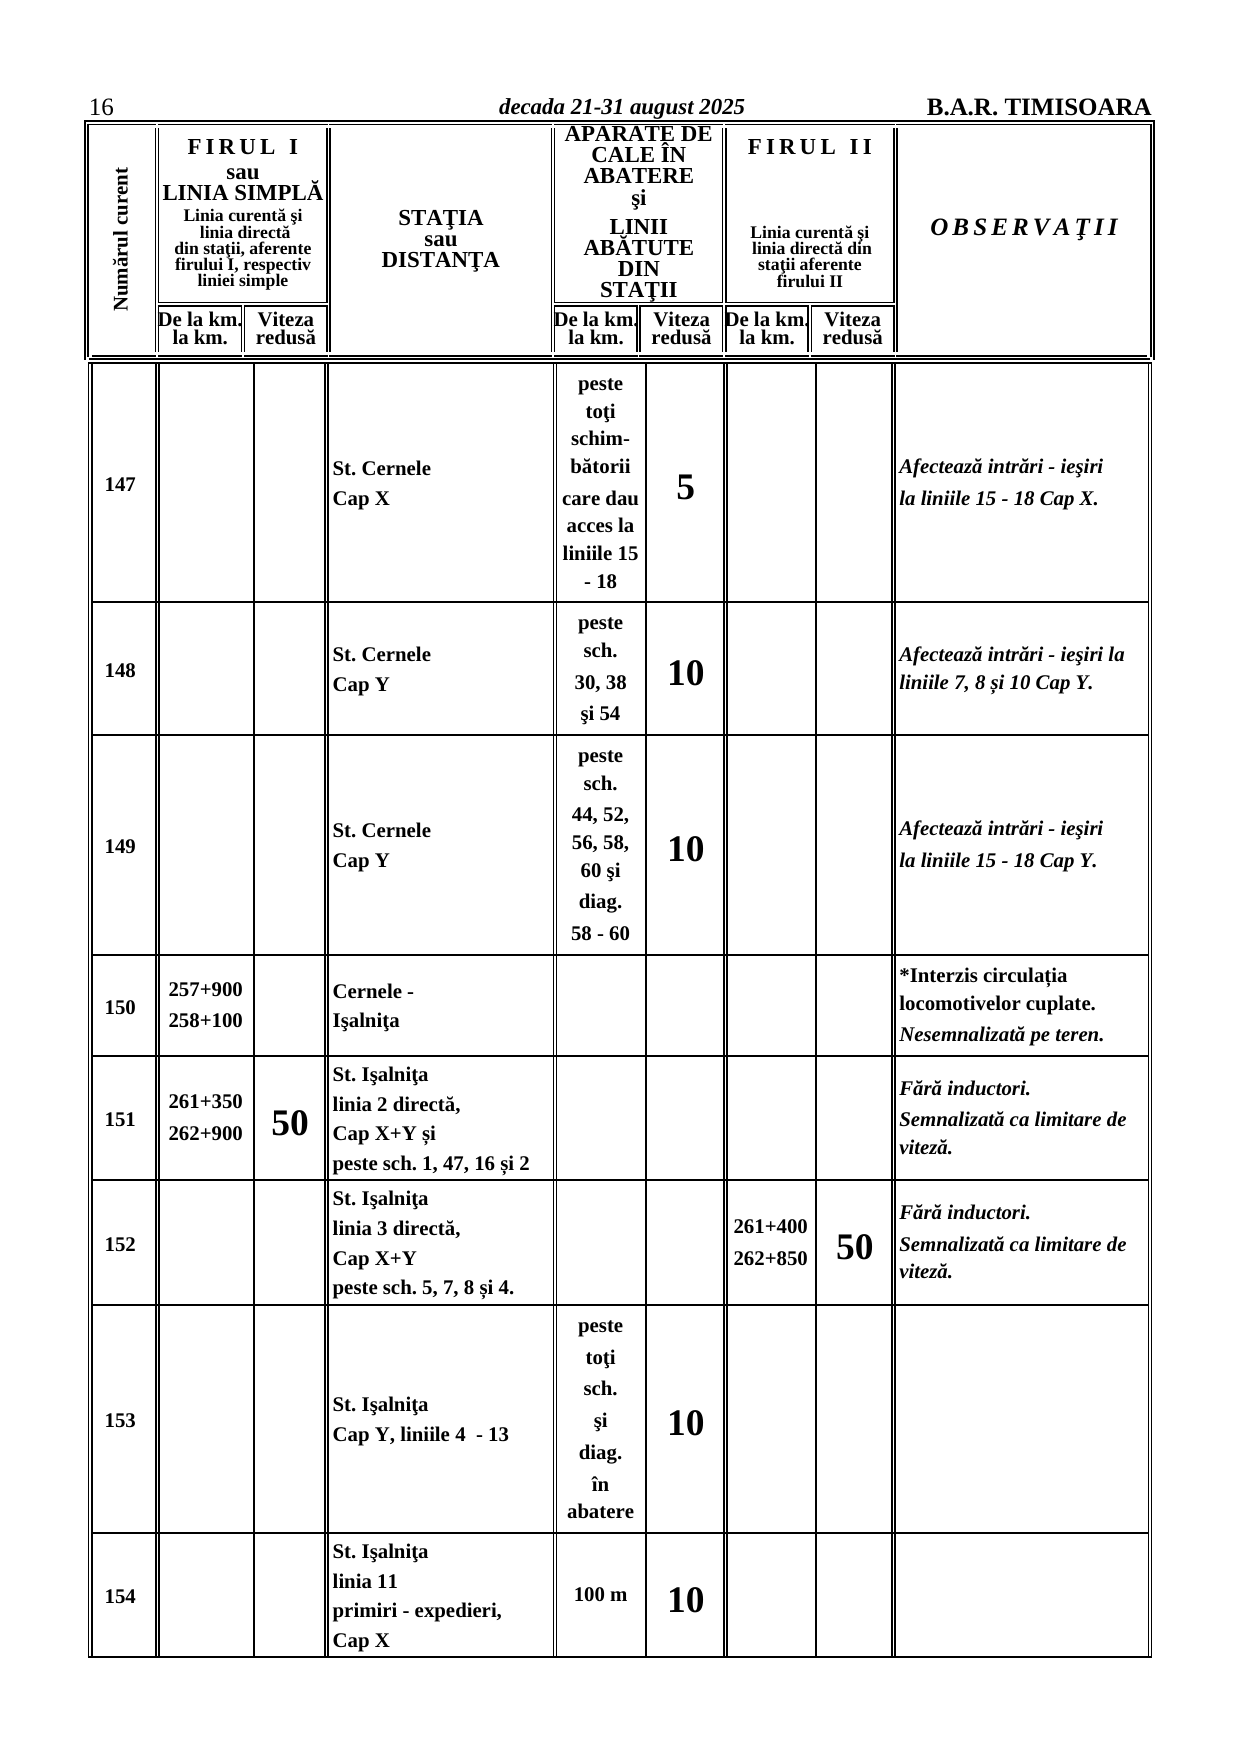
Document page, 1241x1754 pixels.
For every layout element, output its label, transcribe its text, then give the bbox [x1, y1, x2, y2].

table_cell [647, 956, 723, 1055]
table_cell 10 [647, 736, 723, 954]
table_cell [557, 1057, 645, 1179]
table_cell [817, 364, 891, 601]
table_cell [93, 364, 155, 601]
table_cell [255, 1534, 324, 1656]
table_cell [93, 1057, 155, 1179]
table_cell [817, 1534, 891, 1656]
table_cell 10 [647, 1534, 723, 1656]
table_cell Cernele - Işalniţa [329, 956, 553, 1055]
table_cell peste sch. 30, 38 şi 54 [557, 603, 645, 734]
table_cell peste toţi schim-bătorii care dau acces la liniile 15 - 18 [557, 364, 645, 601]
table_cell 100 m [557, 1534, 645, 1656]
table_cell [647, 1181, 723, 1304]
table_cell [896, 1534, 1148, 1656]
table_cell Fără inductori. Semnalizată ca limitare de viteză. [896, 1181, 1148, 1304]
table_cell [557, 956, 645, 1055]
table_cell [817, 736, 891, 954]
table_cell St. Işalniţa Cap Y, liniile 4 - 13 [329, 1306, 553, 1532]
table_cell [728, 1306, 815, 1532]
table_cell [647, 1057, 723, 1179]
table_cell [728, 1534, 815, 1656]
table_cell Afectează intrări - ieşiri la liniile 15 - 18 Cap Y. [896, 736, 1148, 954]
table_cell 50 [255, 1057, 324, 1179]
table_cell St. Cernele Cap Y [329, 736, 553, 954]
table_cell [255, 1306, 324, 1532]
table_cell [160, 736, 253, 954]
table_cell 257+900 258+100 [160, 956, 253, 1055]
table_cell 50 [817, 1181, 891, 1304]
table_cell [160, 603, 253, 734]
table_cell [93, 736, 155, 954]
table_cell [160, 1181, 253, 1304]
table_cell [817, 956, 891, 1055]
table_cell [93, 1534, 155, 1656]
table_cell [255, 956, 324, 1055]
table_cell 10 [647, 603, 723, 734]
table_cell St. Işalniţa linia 2 directă, Cap X+Y și peste sch. 1, 47, 16 și 2 [329, 1057, 553, 1179]
table_cell 261+350 262+900 [160, 1057, 253, 1179]
table_cell [160, 1534, 253, 1656]
table_cell [255, 364, 324, 601]
table_cell peste sch. 44, 52, 56, 58, 60 şi diag. 58 - 60 [557, 736, 645, 954]
table_cell [557, 1181, 645, 1304]
table_cell 261+400 262+850 [728, 1181, 815, 1304]
table_cell [728, 736, 815, 954]
table_cell [255, 736, 324, 954]
table_cell [160, 364, 253, 601]
table_cell St. Cernele Cap Y [329, 603, 553, 734]
table_cell [160, 1306, 253, 1532]
table_cell [255, 1181, 324, 1304]
table_cell [896, 1306, 1148, 1532]
table_cell Afectează intrări - ieşiri la liniile 7, 8 și 10 Cap Y. [896, 603, 1148, 734]
table_cell [93, 603, 155, 734]
table_cell [728, 364, 815, 601]
table_cell St. Işalniţa linia 11 primiri - expedieri, Cap X [329, 1534, 553, 1656]
table_cell [728, 1057, 815, 1179]
table_cell [817, 1057, 891, 1179]
table_cell peste toţi sch. şi diag. în abatere [557, 1306, 645, 1532]
table_cell [817, 603, 891, 734]
table_cell [728, 603, 815, 734]
table_cell [728, 956, 815, 1055]
table_cell [93, 1181, 155, 1304]
table_cell [93, 956, 155, 1055]
table_cell St. Cernele Cap X [329, 364, 553, 601]
table_cell 5 [647, 364, 723, 601]
table_cell Afectează intrări - ieşiri la liniile 15 - 18 Cap X. [896, 364, 1148, 601]
table_cell St. Işalniţa linia 3 directă, Cap X+Y peste sch. 5, 7, 8 și 4. [329, 1181, 553, 1304]
table_cell *Interzis circulația locomotivelor cuplate. Nesemnalizată pe teren. [896, 956, 1148, 1055]
table_cell [255, 603, 324, 734]
table_cell Fără inductori. Semnalizată ca limitare de viteză. [896, 1057, 1148, 1179]
table_cell [93, 1306, 155, 1532]
table_cell 10 [647, 1306, 723, 1532]
table_cell [817, 1306, 891, 1532]
